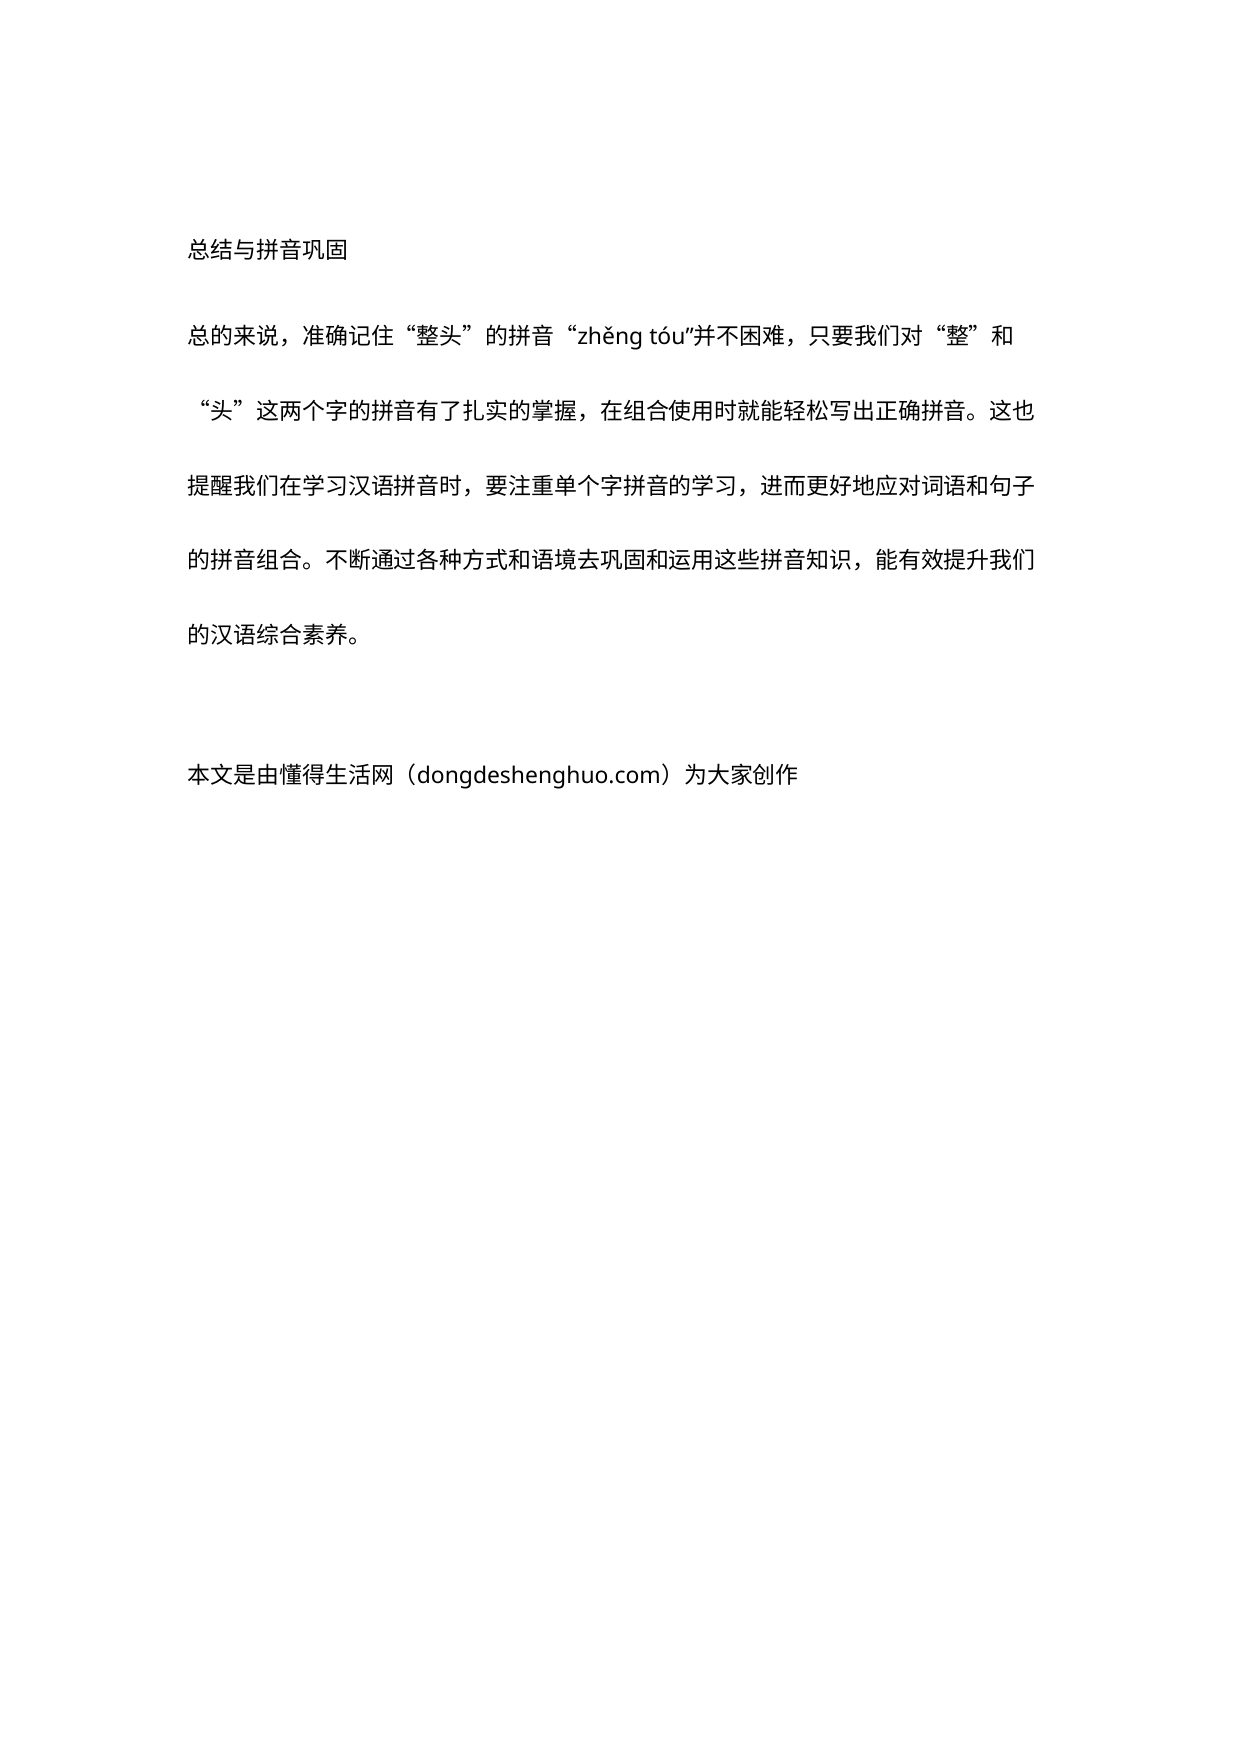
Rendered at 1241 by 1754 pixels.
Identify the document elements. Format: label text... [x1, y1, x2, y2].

text 总的来说，准确记住“整头”的拼音“zhěng tóu”并不困难，只要我们对“整”和“头”这两个字的拼音有了扎实的掌握，在组合使用时就能轻松写出正确拼音。这也提醒我们在学习汉语拼音时，要注重单个字拼音的学习，进而更好地应对词语和句子的拼音组合。不断通过各种方式和语境去巩固和运用这些拼音知识，能有效提升我们的汉语综合素养。 [187, 302, 1053, 666]
text 本文是由懂得生活网（dongdeshenghuo.com）为大家创作 [187, 742, 1053, 807]
text 总结与拼音巩固 [187, 216, 1053, 281]
